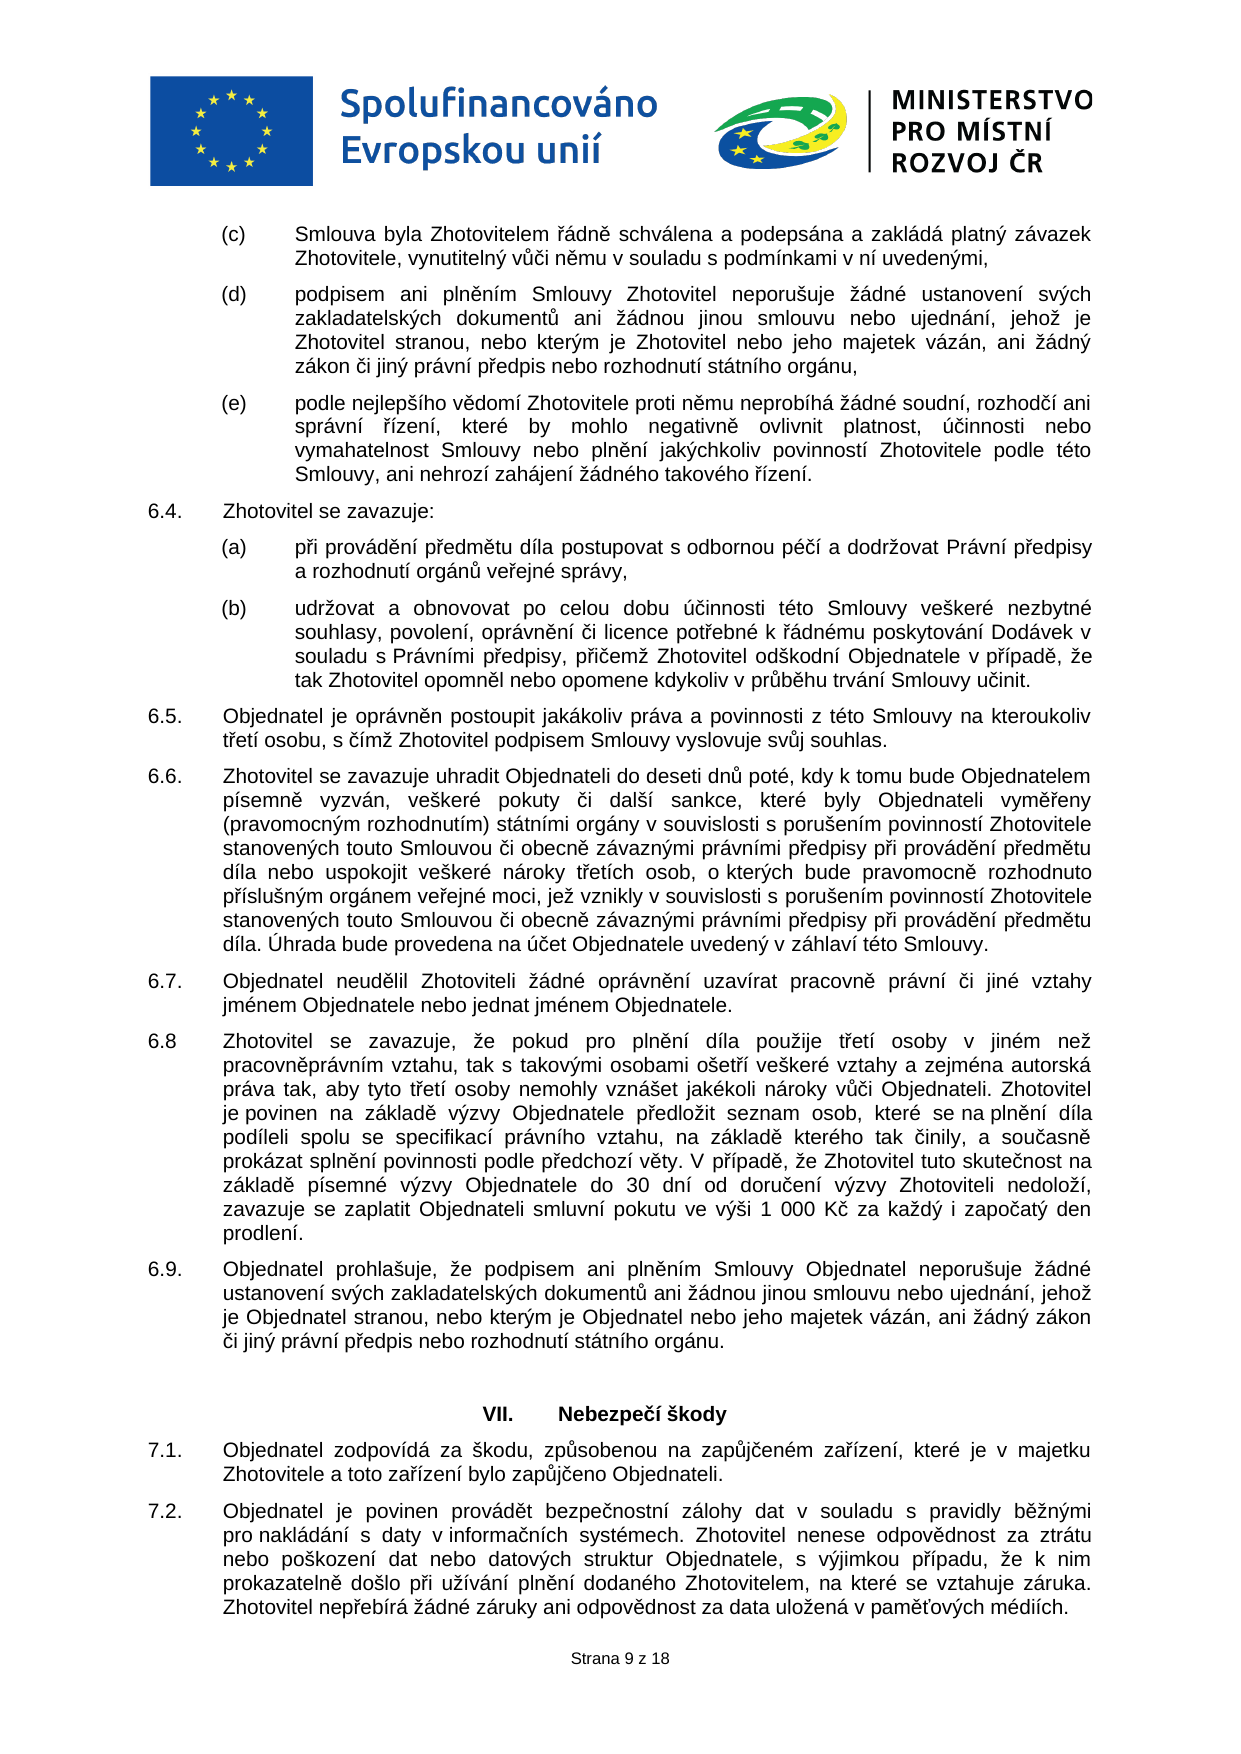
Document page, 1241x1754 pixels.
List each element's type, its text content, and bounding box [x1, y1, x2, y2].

text 6.9. Objednatel prohlašuje, že podpisem ani plněním Smlouvy Objednatel neporušuje žádné ustanovení svých zakladatelských dokumentů ani žádnou jinou smlouvu nebo ujednání, jehož je Objednatel stranou, nebo kterým je Objednatel nebo jeho majetek vázán, ani žádný zákon či jiný právní předpis nebo rozhodnutí státního orgánu. [148, 1257, 1092, 1353]
text (d) podpisem ani plněním Smlouvy Zhotovitel neporušuje žádné ustanovení svých zakladatelských dokumentů ani žádnou jinou smlouvu nebo ujednání, jehož je Zhotovitel stranou, nebo kterým je Zhotovitel nebo jeho majetek vázán, ani žádný zákon či jiný právní předpis nebo rozhodnutí státního orgánu, [221, 282, 1092, 378]
text 7.1. Objednatel zodpovídá za škodu, způsobenou na zapůjčeném zařízení, které je v majetku Zhotovitele a toto zařízení bylo zapůjčeno Objednateli. [148, 1438, 1092, 1486]
text (e) podle nejlepšího vědomí Zhotovitele proti němu neprobíhá žádné soudní, rozhodčí ani správní řízení, které by mohlo negativně ovlivnit platnost, účinnosti nebo vymahatelnost Smlouvy nebo plnění jakýchkoliv povinností Zhotovitele podle této Smlouvy, ani nehrozí zahájení žádného takového řízení. [221, 390, 1092, 486]
text (c) Smlouva byla Zhotovitelem řádně schválena a podepsána a zakládá platný závazek Zhotovitele, vynutitelný vůči němu v souladu s podmínkami v ní uvedenými, [221, 222, 1092, 269]
text 6.5. Objednatel je oprávněn postoupit jakákoliv práva a povinnosti z této Smlouvy na kteroukoliv třetí osobu, s čímž Zhotovitel podpisem Smlouvy vyslovuje svůj souhlas. [148, 704, 1092, 752]
text (b) udržovat a obnovovat po celou dobu účinnosti této Smlouvy veškeré nezbytné souhlasy, povolení, oprávnění či licence potřebné k řádnému poskytování Dodávek v souladu s Právními předpisy, přičemž Zhotovitel odškodní Objednatele v případě, že tak Zhotovitel opomněl nebo opomene kdykoliv v průběhu trvání Smlouvy učinit. [221, 596, 1092, 691]
text 6.6. Zhotovitel se zavazuje uhradit Objednateli do deseti dnů poté, kdy k tomu bude Objednatelem písemně vyzván, veškeré pokuty či další sankce, které byly Objednateli vyměřeny (pravomocným rozhodnutím) státními orgány v souvislosti s porušením povinností Zhotovitele stanovených touto Smlouvou či obecně závaznými právními předpisy při provádění předmětu díla nebo uspokojit veškeré nároky třetích osob, o kterých bude pravomocně rozhodnuto příslušným orgánem veřejné moci, jež vznikly v souvislosti s porušením povinností Zhotovitele stanovených touto Smlouvou či obecně závaznými právními předpisy při provádění předmětu díla. Úhrada bude provedena na účet Objednatele uvedený v záhlaví této Smlouvy. [148, 764, 1092, 956]
text 6.4. Zhotovitel se zavazuje: [148, 499, 1092, 523]
text 7.2. Objednatel je povinen provádět bezpečnostní zálohy dat v souladu s pravidly běžnými pro nakládání s daty v informačních systémech. Zhotovitel nenese odpovědnost za ztrátu nebo poškození dat nebo datových struktur Objednatele, s výjimkou případu, že k nim prokazatelně došlo při užívání plnění dodaného Zhotovitelem, na které se vztahuje záruka. Zhotovitel nepřebírá žádné záruky ani odpovědnost za data uložená v paměťových médiích. [148, 1499, 1092, 1618]
text (a) při provádění předmětu díla postupovat s odbornou péčí a dodržovat Právní předpisy a rozhodnutí orgánů veřejné správy, [221, 535, 1092, 583]
text 6.8 Zhotovitel se zavazuje, že pokud pro plnění díla použije třetí osoby v jiném než pracovněprávním vztahu, tak s takovými osobami ošetří veškeré vztahy a zejména autorská práva tak, aby tyto třetí osoby nemohly vznášet jakékoli nároky vůči Objednateli. Zhotovitel je povinen na základě výzvy Objednatele předložit seznam osob, které se na plnění díla podíleli spolu se specifikací právního vztahu, na základě kterého tak činily, a současně prokázat splnění povinnosti podle předchozí věty. V případě, že Zhotovitel tuto skutečnost na základě písemné výzvy Objednatele do 30 dní od doručení výzvy Zhotoviteli nedoloží, zavazuje se zaplatit Objednateli smluvní pokutu ve výši 1 000 Kč za každý i započatý den prodlení. [148, 1029, 1092, 1244]
picture [147, 73, 1093, 189]
text 6.7. Objednatel neudělil Zhotoviteli žádné oprávnění uzavírat pracovně právní či jiné vztahy jménem Objednatele nebo jednat jménem Objednatele. [148, 968, 1092, 1016]
subtitle Nebezpečí škody [148, 1402, 1092, 1426]
